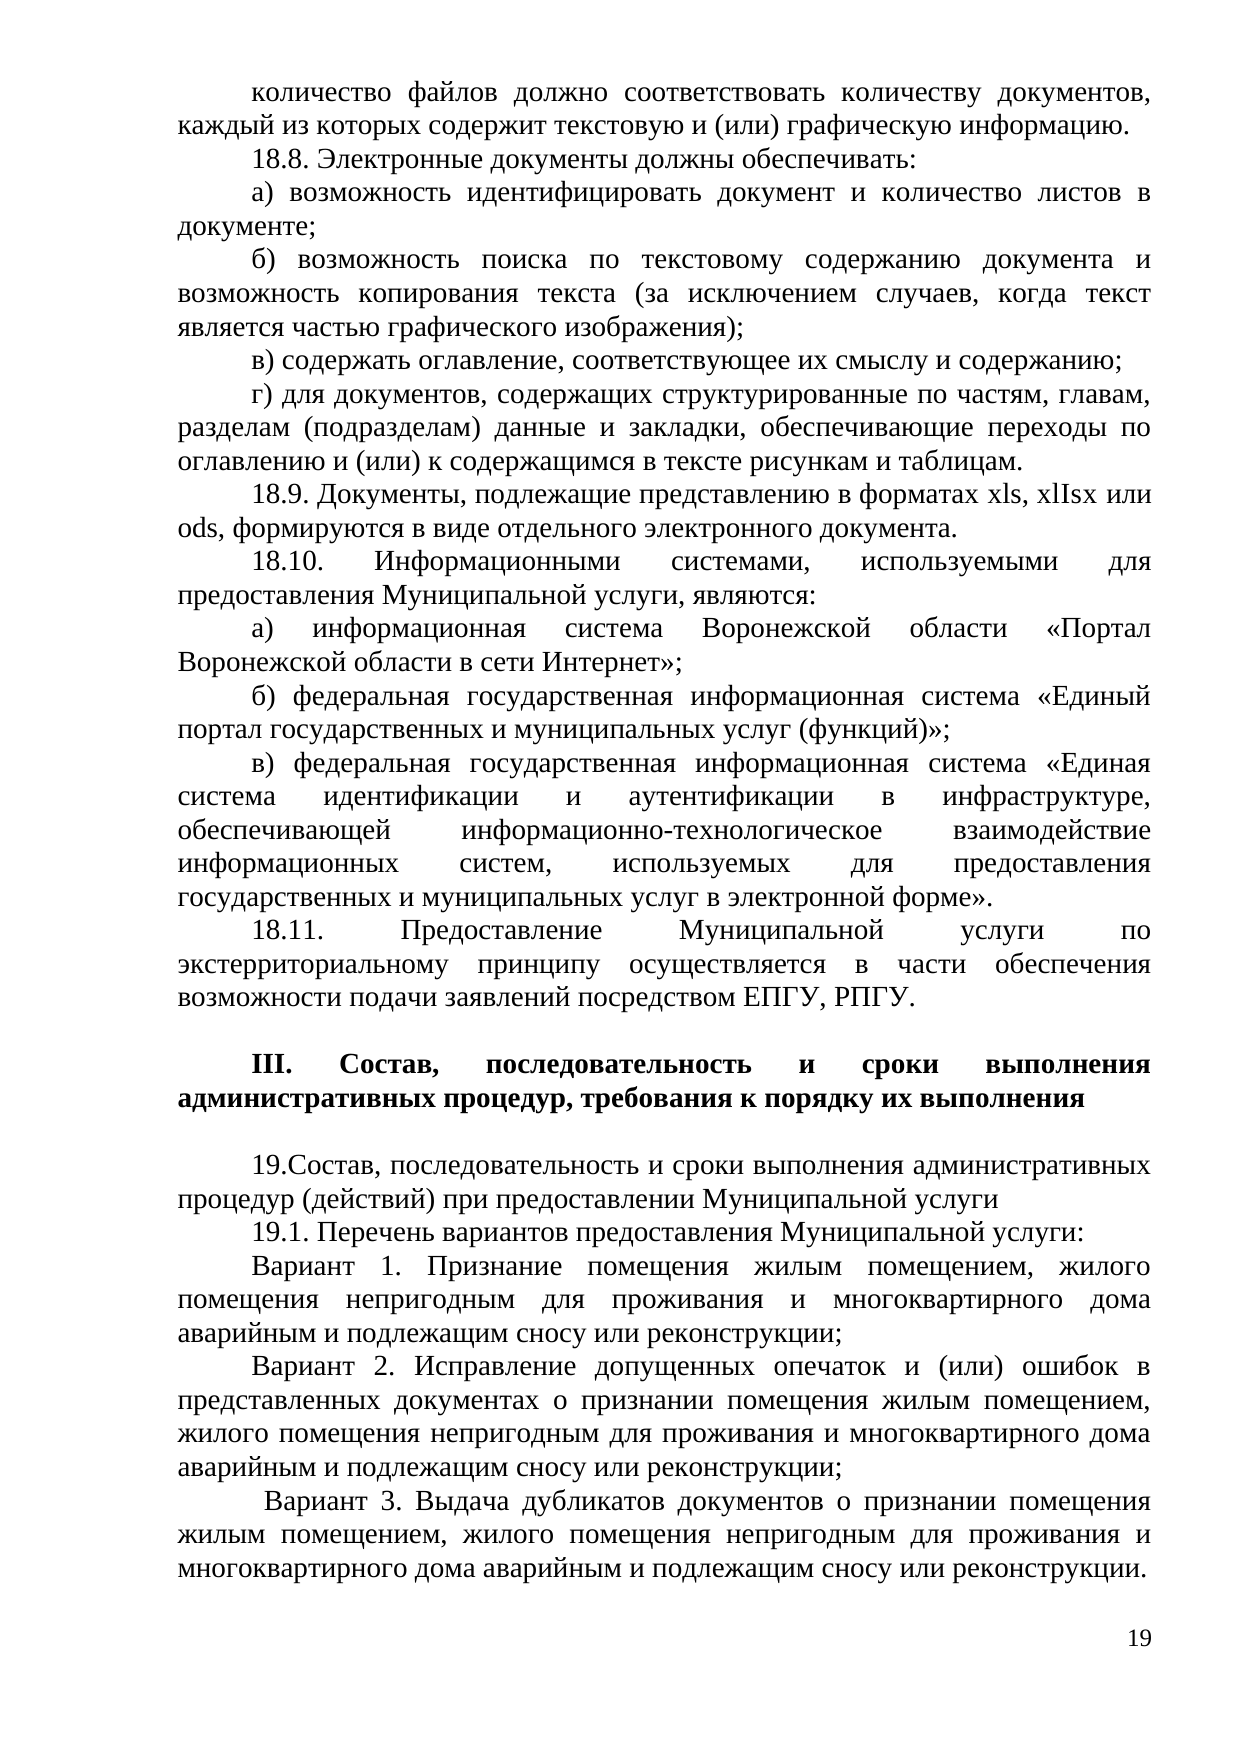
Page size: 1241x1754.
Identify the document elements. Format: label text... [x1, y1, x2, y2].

text Вариант 1. Признание помещения жилым помещением, жилого помещения непригодным для проживания и многоквартирного дома аварийным и подлежащим сносу или реконструкции; [177, 1248, 1152, 1348]
text в) содержать оглавление, соответствующее их смыслу и содержанию; [177, 342, 1152, 376]
text Вариант 3. Выдача дубликатов документов о признании помещения жилым помещением, жилого помещения непригодным для проживания и многоквартирного дома аварийным и подлежащим сносу или реконструкции. [177, 1483, 1152, 1583]
text 18.9. Документы, подлежащие представлению в форматах xls, xlIsx или ods, формируются в виде отдельного электронного документа. [177, 476, 1152, 543]
text 18.8. Электронные документы должны обеспечивать: [177, 141, 1152, 174]
text 18.11. Предоставление Муниципальной услуги по экстерриториальному принципу осуществляется в части обеспечения возможности подачи заявлений посредством ЕПГУ, РПГУ. [177, 912, 1152, 1013]
text количество файлов должно соответствовать количеству документов, каждый из которых содержит текстовую и (или) графическую информацию. [177, 74, 1152, 141]
text 19.1. Перечень вариантов предоставления Муниципальной услуги: [177, 1214, 1152, 1248]
text б) федеральная государственная информационная система «Единый портал государственных и муниципальных услуг (функций)»; [177, 678, 1152, 745]
text III. Состав, последовательность и сроки выполнения административных процедур, требования к порядку их выполнения [177, 1047, 1152, 1114]
text г) для документов, содержащих структурированные по частям, главам, разделам (подразделам) данные и закладки, обеспечивающие переходы по оглавлению и (или) к содержащимся в тексте рисункам и таблицам. [177, 376, 1152, 476]
text Вариант 2. Исправление допущенных опечаток и (или) ошибок в представленных документах о признании помещения жилым помещением, жилого помещения непригодным для проживания и многоквартирного дома аварийным и подлежащим сносу или реконструкции; [177, 1348, 1152, 1483]
text в) федеральная государственная информационная система «Единая система идентификации и аутентификации в инфраструктуре, обеспечивающей информационно-технологическое взаимодействие информационных систем, используемых для предоставления государственных и муниципальных услуг в электронной форме». [177, 745, 1152, 912]
text б) возможность поиска по текстовому содержанию документа и возможность копирования текста (за исключением случаев, когда текст является частью графического изображения); [177, 242, 1152, 342]
text 19.Состав, последовательность и сроки выполнения административных процедур (действий) при предоставлении Муниципальной услуги [177, 1147, 1152, 1214]
text 18.10. Информационными системами, используемыми для предоставления Муниципальной услуги, являются: [177, 543, 1152, 611]
text а) возможность идентифицировать документ и количество листов в документе; [177, 174, 1152, 242]
text а) информационная система Воронежской области «Портал Воронежской области в сети Интернет»; [177, 611, 1152, 678]
